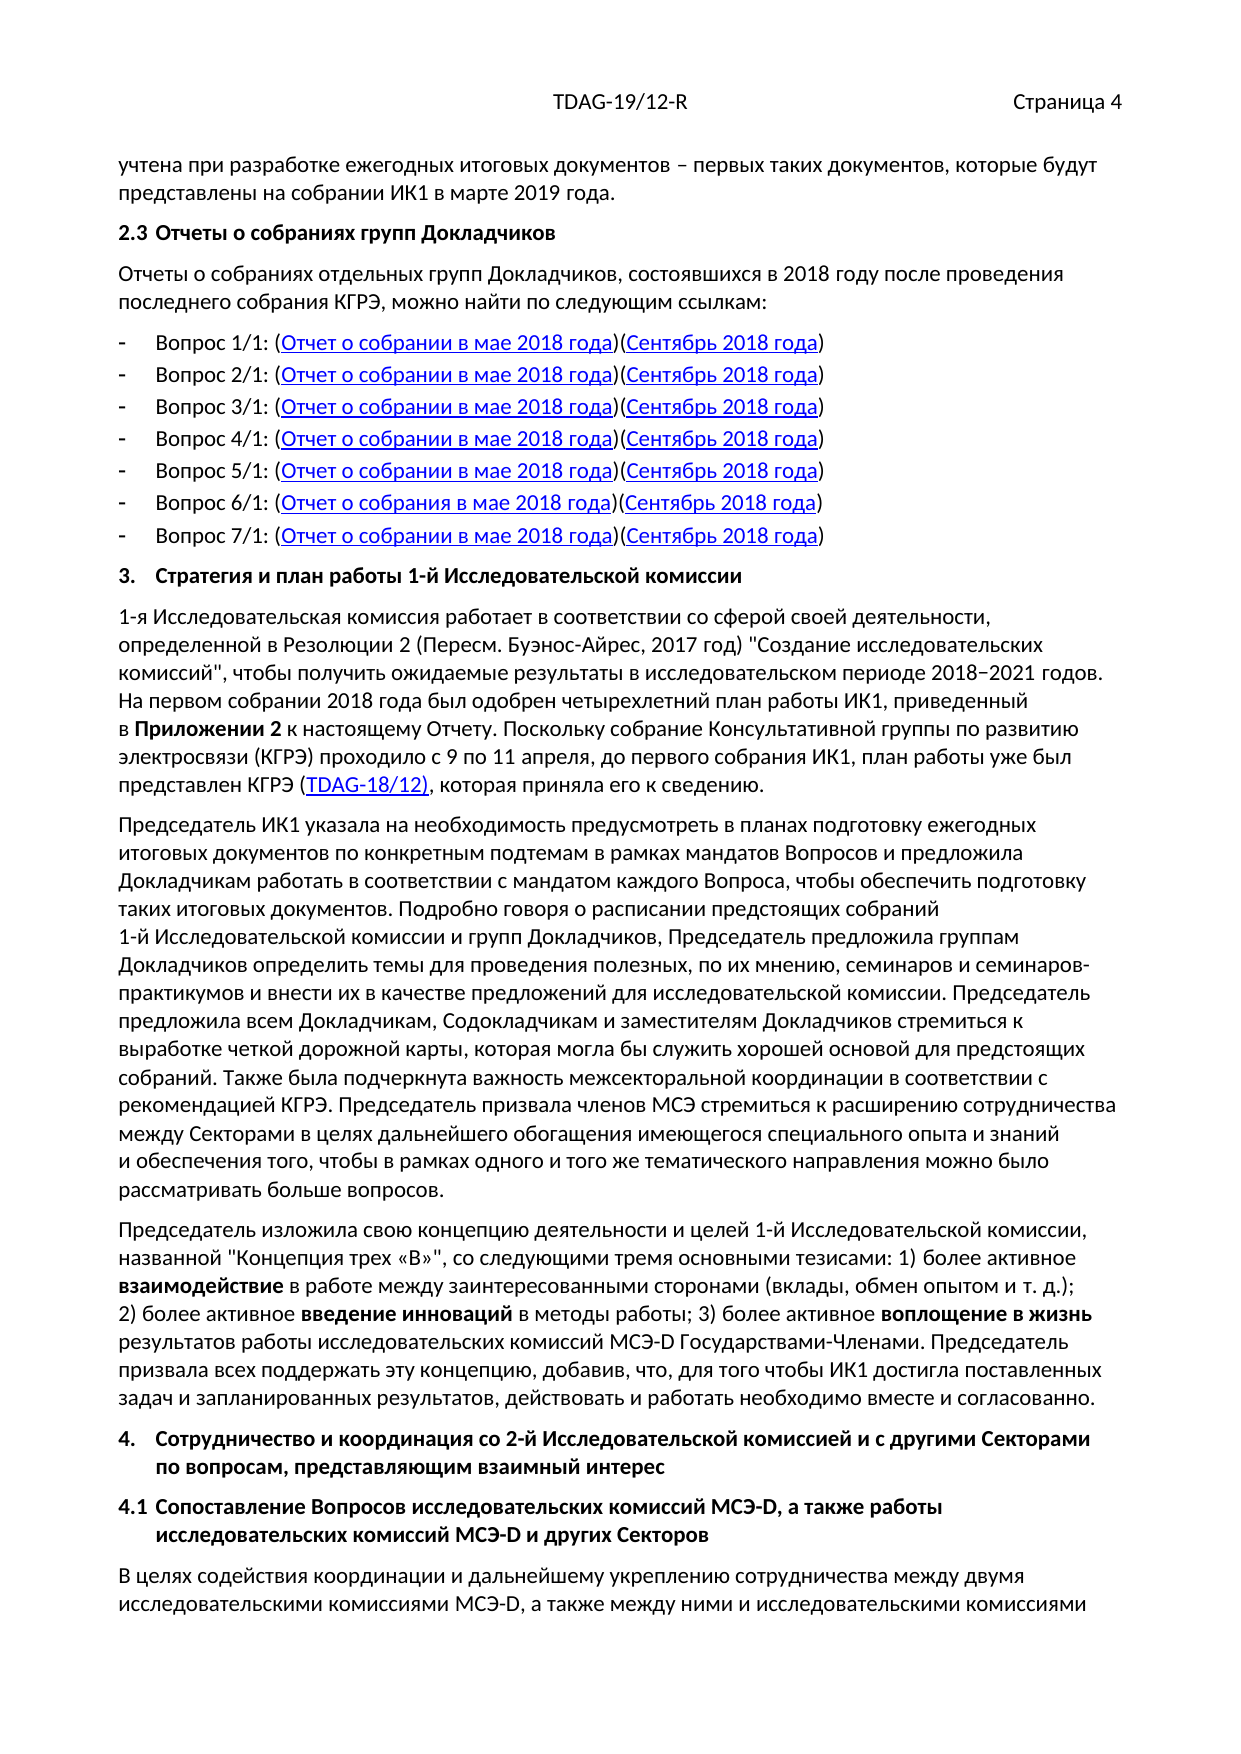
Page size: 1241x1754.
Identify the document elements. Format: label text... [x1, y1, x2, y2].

list Вопрос 4/1: (Отчет о собрании в мае 2018 года)(Сентябрь 2018 года) [118, 424, 1122, 452]
list Вопрос 5/1: (Отчет о собрании в мае 2018 года)(Сентябрь 2018 года) [118, 456, 1122, 484]
list Вопрос 6/1: (Отчет о собрания в мае 2018 года)(Сентябрь 2018 года) [118, 488, 1122, 517]
list Стратегия и план работы 1-й Исследовательской комиссии [118, 561, 1122, 589]
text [118, 150, 1122, 206]
text Председатель изложила свою концепцию деятельности и целей 1-й Исследовательской комиссии, названной "Концепция трех «В»", со следующими тремя основными тезисами: 1) более активное взаимодействие в работе между заинтересованными сторонами (вклады, обмен опытом и т. д.); 2) более активное введение инноваций в методы работы; 3) более активное воплощение в жизнь результатов работы исследовательских комиссий МСЭ-D Государствами-Членами. Председатель призвала всех поддержать эту концепцию, добавив, что, для того чтобы ИК1 достигла поставленных задач и запланированных результатов, действовать и работать необходимо вместе и согласованно. [118, 1215, 1122, 1411]
list Вопрос 3/1: (Отчет о собрании в мае 2018 года)(Сентябрь 2018 года) [118, 392, 1122, 420]
text 1-я Исследовательская комиссия работает в соответствии со сферой своей деятельности, определенной в Резолюции 2 (Пересм. Буэнос-Айрес, 2017 год) "Создание исследовательских комиссий", чтобы получить ожидаемые результаты в исследовательском периоде 2018−2021 годов. На первом собрании 2018 года был одобрен четырехлетний план работы ИК1, приведенный в Приложении 2 к настоящему Отчету. Поскольку собрание Консультативной группы по развитию электросвязи (КГРЭ) проходило с 9 по 11 апреля, до первого собрания ИК1, план работы уже был представлен КГРЭ (TDAG-18/12), которая приняла его к сведению. [118, 602, 1122, 798]
list Сопоставление Вопросов исследовательских комиссий МСЭ-D, а также работы исследовательских комиссий МСЭ-D и других Секторов [118, 1492, 1122, 1548]
list Сотрудничество и координация со 2-й Исследовательской комиссией и с другими Секторами по вопросам, представляющим взаимный интерес [118, 1424, 1122, 1480]
text Отчеты о собраниях отдельных групп Докладчиков, состоявшихся в 2018 году после проведения последнего собрания КГРЭ, можно найти по следующим ссылкам: [118, 259, 1122, 315]
list Вопрос 7/1: (Отчет о собрании в мае 2018 года)(Сентябрь 2018 года) [118, 521, 1122, 549]
list Отчеты о собраниях групп Докладчиков [118, 218, 1122, 247]
text Председатель ИК1 указала на необходимость предусмотреть в планах подготовку ежегодных итоговых документов по конкретным подтемам в рамках мандатов Вопросов и предложила Докладчикам работать в соответствии с мандатом каждого Вопроса, чтобы обеспечить подготовку таких итоговых документов. Подробно говоря о расписании предстоящих собраний 1-й Исследовательской комиссии и групп Докладчиков, Председатель предложила группам Докладчиков определить темы для проведения полезных, по их мнению, семинаров и семинаров-практикумов и внести их в качестве предложений для исследовательской комиссии. Председатель предложила всем Докладчикам, Содокладчикам и заместителям Докладчиков стремиться к выработке четкой дорожной карты, которая могла бы служить хорошей основой для предстоящих собраний. Также была подчеркнута важность межсекторальной координации в соответствии с рекомендацией КГРЭ. Председатель призвала членов МСЭ стремиться к расширению сотрудничества между Секторами в целях дальнейшего обогащения имеющегося специального опыта и знаний и обеспечения того, чтобы в рамках одного и того же тематического направления можно было рассматривать больше вопросов. [118, 810, 1122, 1203]
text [118, 1561, 1122, 1617]
list Вопрос 2/1: (Отчет о собрании в мае 2018 года)(Сентябрь 2018 года) [118, 360, 1122, 388]
list Вопрос 1/1: (Отчет о собрании в мае 2018 года)(Сентябрь 2018 года) [118, 328, 1122, 356]
